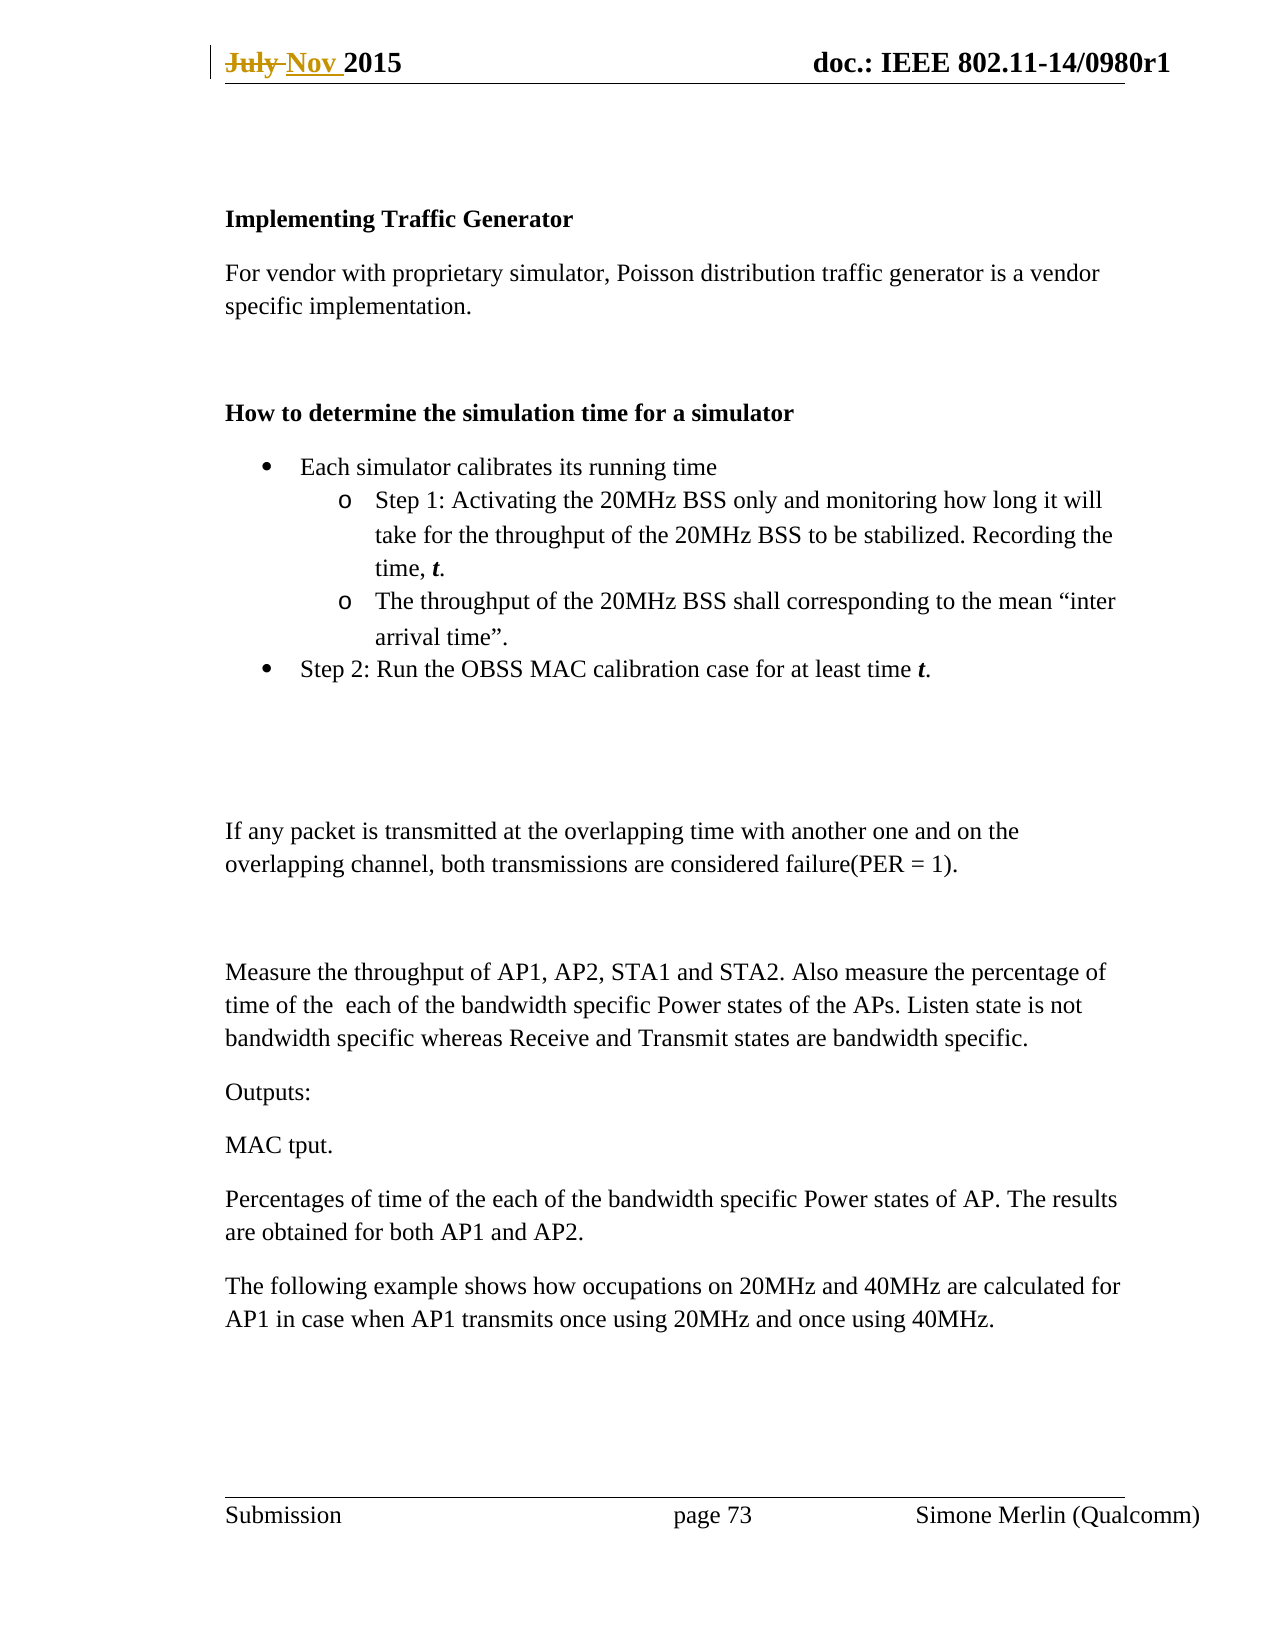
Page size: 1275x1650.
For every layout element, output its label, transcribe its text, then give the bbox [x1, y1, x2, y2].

text Implementing Traffic Generator [225, 204, 1125, 233]
list Each simulator calibrates its running time [262, 452, 1125, 481]
text Measure the throughput of AP1, AP2, STA1 and STA2. Also measure the percentage of time of the each of the bandwidth specific Power states of the APs. Listen state is not bandwidth specific whereas Receive and Transmit states are bandwidth specific. [225, 957, 1125, 1052]
text For vendor with proprietary simulator, Poisson distribution traffic generator is a vendor specific implementation. [225, 258, 1125, 319]
text Percentages of time of the each of the bandwidth specific Power states of AP. The results are obtained for both AP1 and AP2. [225, 1184, 1125, 1246]
text The following example shows how occupations on 20MHz and 40MHz are calculated for AP1 in case when AP1 transmits once using 20MHz and once using 40MHz. [225, 1271, 1125, 1333]
text If any packet is transmitted at the overlapping time with another one and on the overlapping channel, both transmissions are considered failure(PER = 1). [225, 816, 1125, 878]
text MAC tput. [225, 1131, 1125, 1159]
text How to determine the simulation time for a simulator [225, 398, 1125, 427]
list Step 1: Activating the 20MHz BSS only and monitoring how long it will take for the throughput of the 20MHz BSS to be stabilized. Recording the time, t. [337, 485, 1125, 582]
text Outputs: [225, 1077, 1125, 1106]
list The throughput of the 20MHz BSS shall corresponding to the mean “inter arrival time”. [337, 586, 1125, 650]
list Step 2: Run the OBSS MAC calibration case for at least time t. [262, 654, 1125, 683]
